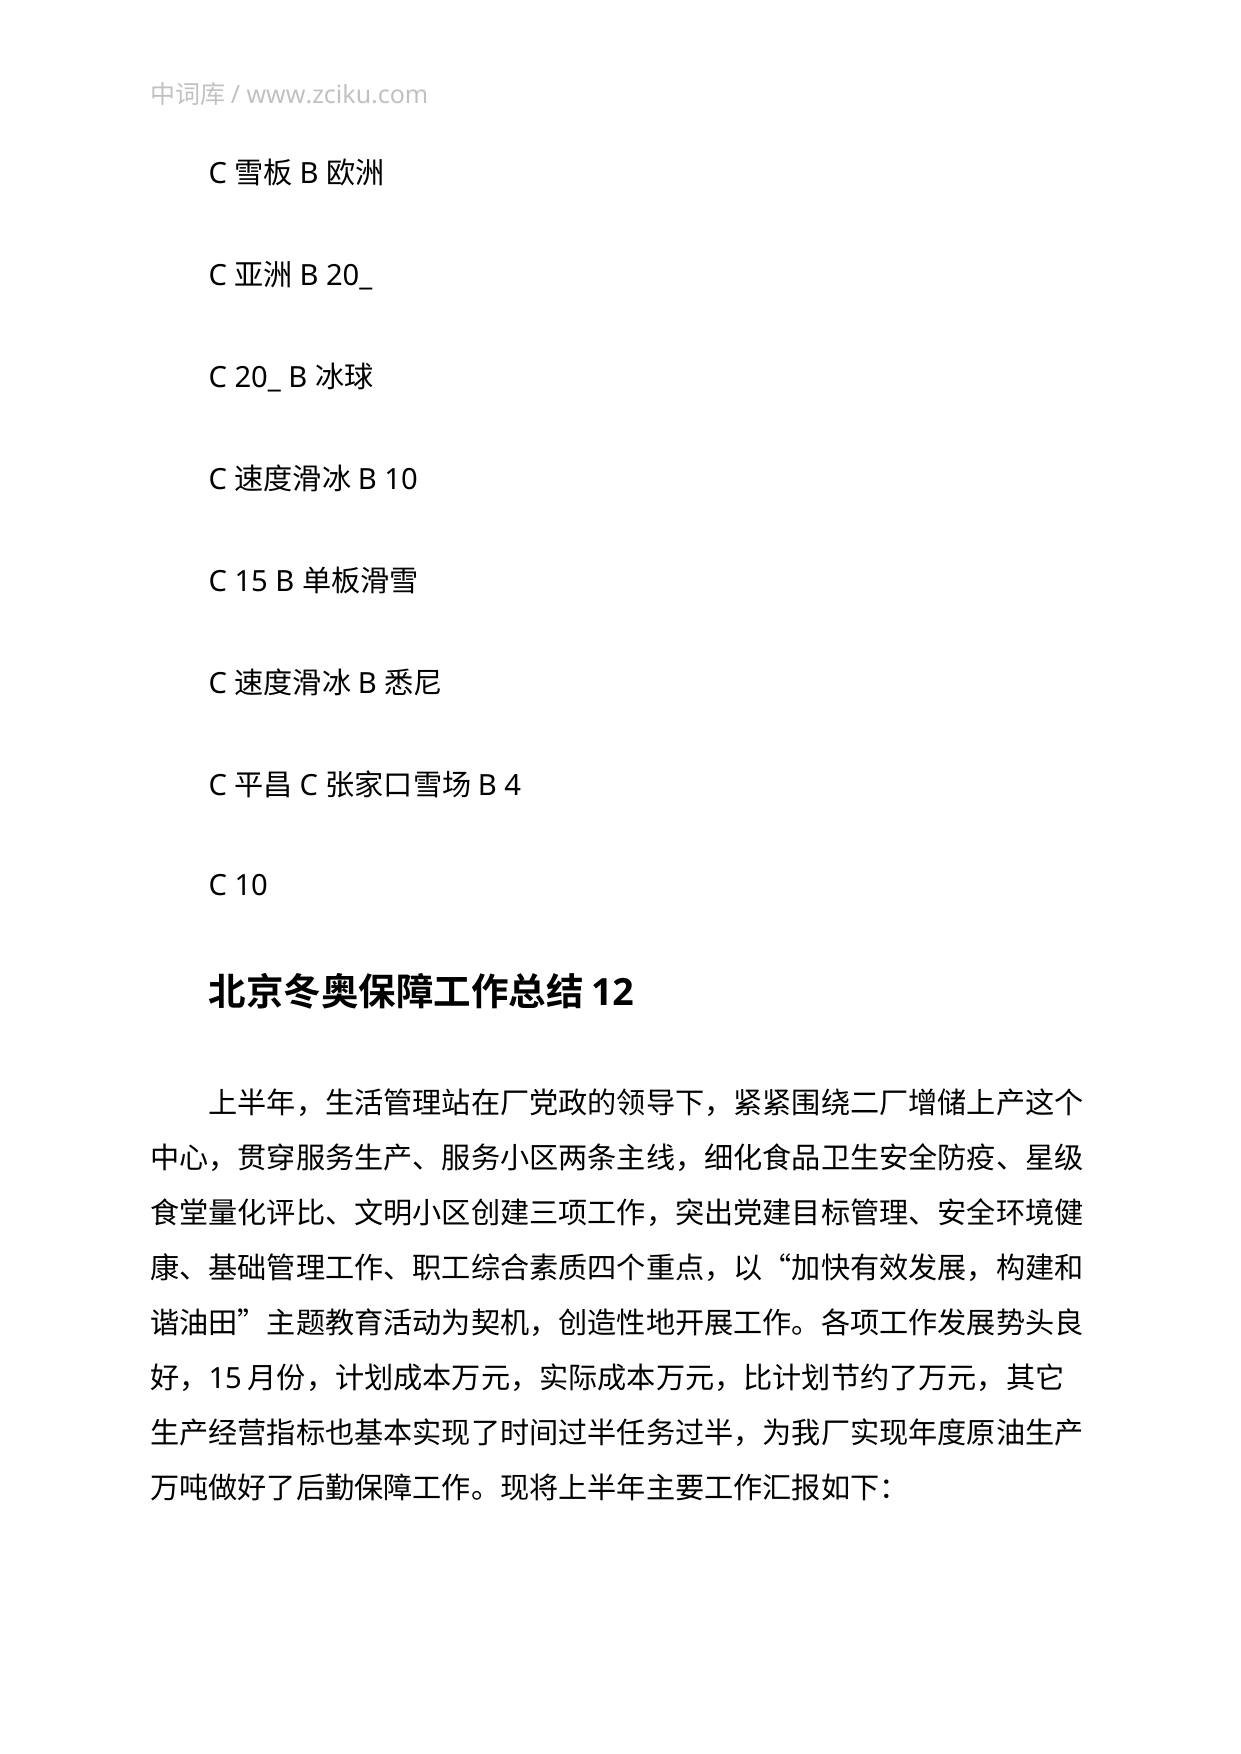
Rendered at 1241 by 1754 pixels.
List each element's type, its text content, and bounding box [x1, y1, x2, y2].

text C 平昌 C 张家口雪场 B 4 [150, 762, 1090, 804]
text C 15 B 单板滑雪 [150, 558, 1090, 600]
text C 10 [150, 864, 1090, 903]
text C 雪板 B 欧洲 [150, 150, 1090, 192]
text C 20_ B 冰球 [150, 354, 1090, 396]
text 上半年，生活管理站在厂党政的领导下，紧紧围绕二厂增储上产这个中心，贯穿服务生产、服务小区两条主线，细化食品卫生安全防疫、星级食堂量化评比、文明小区创建三项工作，突出党建目标管理、安全环境健康、基础管理工作、职工综合素质四个重点，以“加快有效发展，构建和谐油田”主题教育活动为契机，创造性地开展工作。各项工作发展势头良好，15月份，计划成本万元，实际成本万元，比计划节约了万元，其它生产经营指标也基本实现了时间过半任务过半，为我厂实现年度原油生产万吨做好了后勤保障工作。现将上半年主要工作汇报如下： [150, 1080, 1090, 1507]
text C 速度滑冰 B 10 [150, 456, 1090, 498]
text C 速度滑冰 B 悉尼 [150, 660, 1090, 702]
text C 亚洲 B 20_ [150, 252, 1090, 294]
text 北京冬奥保障工作总结12 [150, 962, 1090, 1017]
